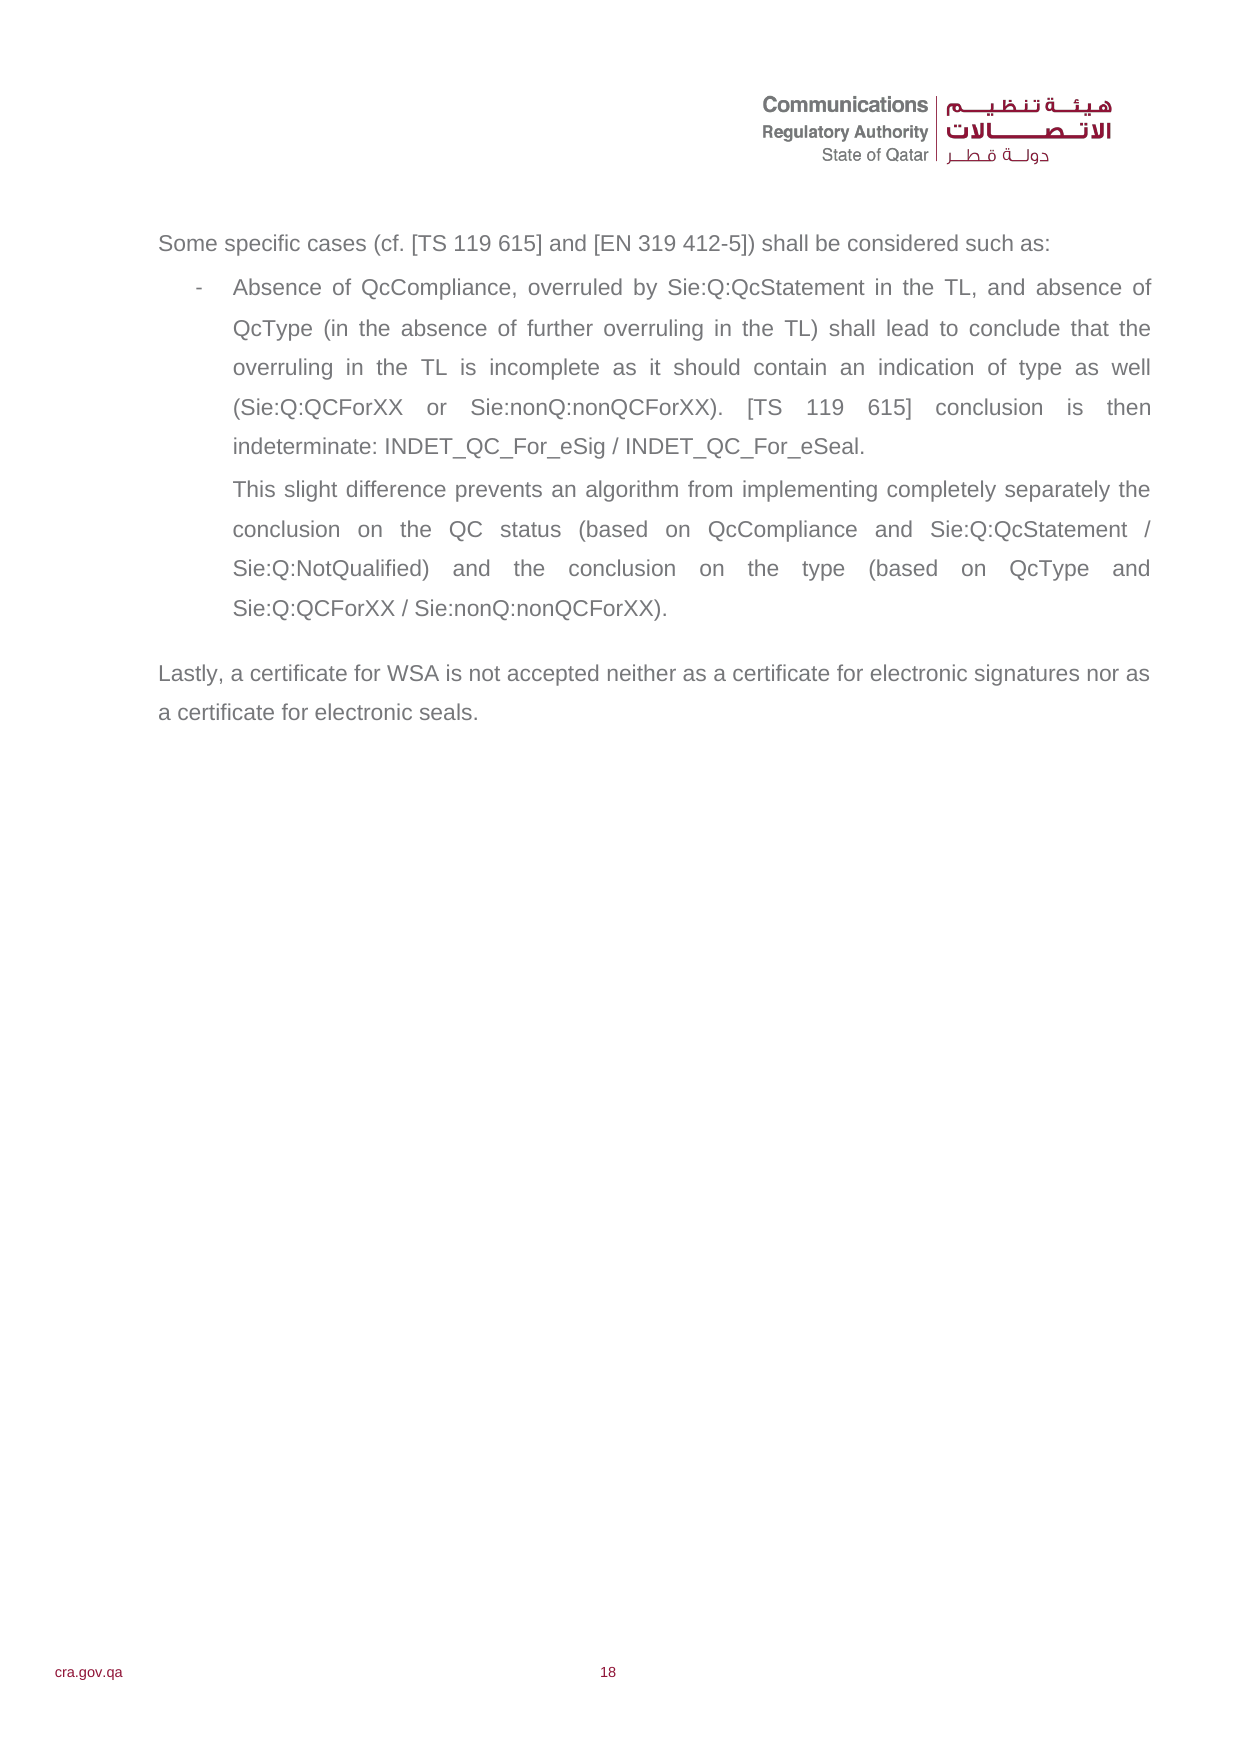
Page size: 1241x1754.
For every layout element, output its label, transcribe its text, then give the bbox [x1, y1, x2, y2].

text Lastly, a certificate for WSA is not accepted neither as a certificate for electronic signatures nor as a certificate for electronic seals. [158, 659, 1152, 725]
text This slight difference prevents an algorithm from implementing completely separately the conclusion on the QC status (based on QcCompliance and Sie:Q:QcStatement / Sie:Q:NotQualified) and the conclusion on the type (based on QcType and Sie:Q:QCForXX / Sie:nonQ:nonQCForXX). [232, 476, 1152, 621]
list Absence of QcCompliance, overruled by Sie:Q:QcStatement in the TL, and absence of QcType (in the absence of further overruling in the TL) shall lead to conclude that the overruling in the TL is incomplete as it should contain an indication of type as well (Sie:Q:QCForXX or Sie:nonQ:nonQCForXX). [TS 119 615] conclusion is then indeterminate: INDET_QC_For_eSig / INDET_QC_For_eSeal. [195, 273, 1152, 459]
picture [754, 88, 1118, 168]
text Some specific cases (cf. [TS 119 615] and [EN 319 412-5]) shall be considered such as: [158, 230, 1152, 257]
